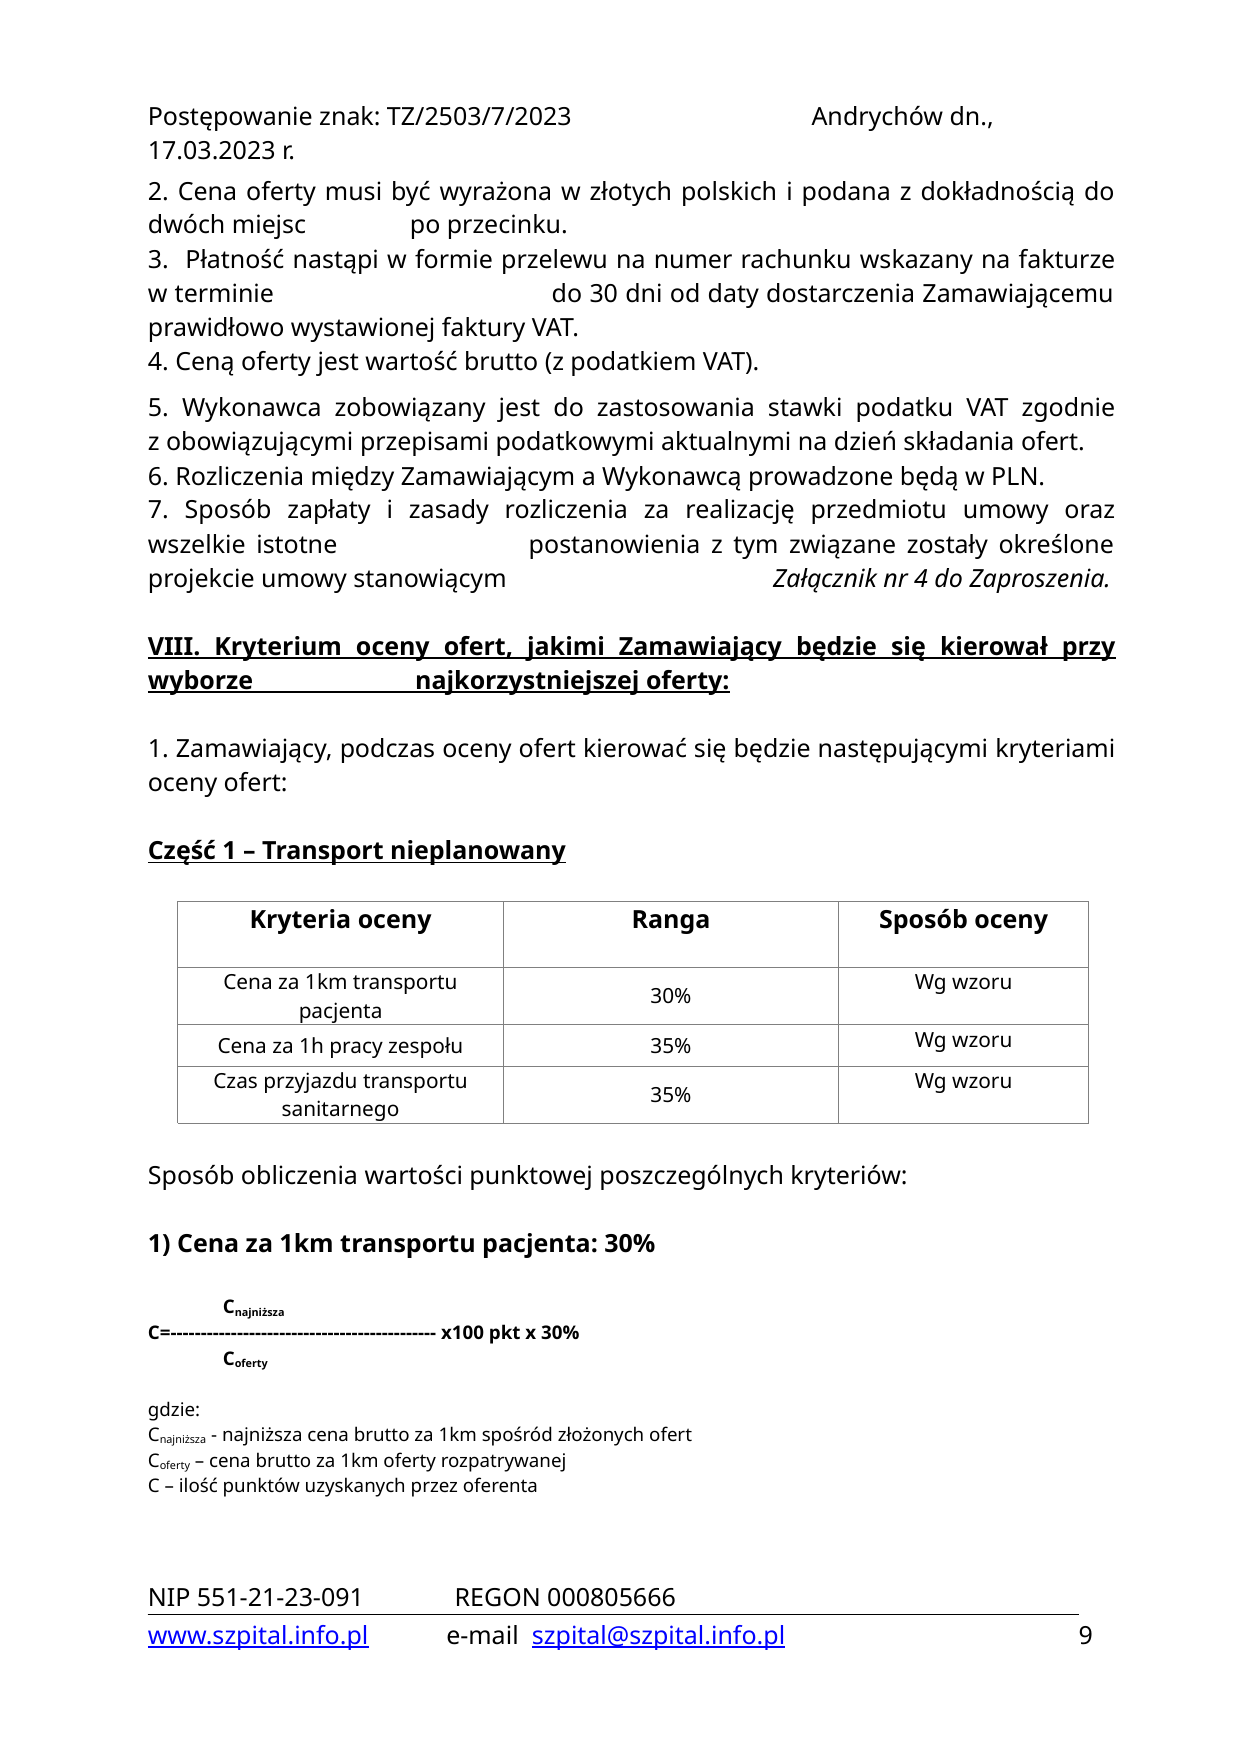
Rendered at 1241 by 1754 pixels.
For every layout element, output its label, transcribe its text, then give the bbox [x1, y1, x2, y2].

list 1. Zamawiający, podczas oceny ofert kierować się będzie następującymi kryteriami oceny ofert: [148, 731, 1116, 799]
table_cell Cena za 1km transportu pacjenta [178, 968, 503, 1024]
text Coferty [223, 1345, 1116, 1370]
text C – ilość punktów uzyskanych przez oferenta [148, 1472, 1116, 1498]
table_header Ranga [504, 902, 838, 967]
list 7. Sposób zapłaty i zasady rozliczenia za realizację przedmiotu umowy oraz wszelkie istotne postanowienia z tym związane zostały określone projekcie umowy stanowiącym Załącznik nr 4 do Zaproszenia. [148, 492, 1116, 594]
text VIII. Kryterium oceny ofert, jakimi Zamawiający będzie się kierował przy wyborze najkorzystniejszej oferty: [148, 659, 1116, 697]
text Sposób obliczenia wartości punktowej poszczególnych kryteriów: [133, 1157, 1116, 1192]
table_cell Wg wzoru [839, 968, 1088, 1024]
text 2. Cena oferty musi być wyrażona w złotych polskich i podana z dokładnością do dwóch miejsc po przecinku. [148, 173, 1116, 241]
text Część 1 – Transport nieplanowany [148, 833, 1116, 867]
text 5. Wykonawca zobowiązany jest do zastosowania stawki podatku VAT zgodnie z obowiązującymi przepisami podatkowymi aktualnymi na dzień składania ofert. [148, 390, 1116, 458]
table_cell 35% [504, 1067, 838, 1123]
text 3. Płatność nastąpi w formie przelewu na numer rachunku wskazany na fakturze w terminie do 30 dni od daty dostarczenia Zamawiającemu prawidłowo wystawionej faktury VAT. [148, 241, 1116, 343]
text Cnajniższa - najniższa cena brutto za 1km spośród złożonych ofert [148, 1421, 1116, 1447]
list 6. Rozliczenia między Zamawiającym a Wykonawcą prowadzone będą w PLN. [148, 458, 1116, 492]
table_header Kryteria oceny [178, 902, 503, 967]
table_cell 35% [504, 1025, 838, 1066]
table_cell Cena za 1h pracy zespołu [178, 1025, 503, 1066]
table_cell Czas przyjazdu transportu sanitarnego [178, 1067, 503, 1123]
text gdzie: [148, 1396, 1116, 1421]
text 4. Ceną oferty jest wartość brutto (z podatkiem VAT). [148, 343, 1116, 377]
text Cnajniższa [223, 1294, 1116, 1319]
text C=-------------------------------------------- x100 pkt x 30% [148, 1319, 1116, 1345]
text 1) Cena za 1km transportu pacjenta: 30% [148, 1226, 1116, 1260]
text Coferty – cena brutto za 1km oferty rozpatrywanej [148, 1447, 1116, 1472]
table_cell Wg wzoru [839, 1025, 1088, 1066]
table_cell 30% [504, 968, 838, 1024]
table_cell Wg wzoru [839, 1067, 1088, 1123]
table_header Sposób oceny [839, 902, 1088, 967]
text VIII. Kryterium oceny ofert, jakimi Zamawiający będzie się kierował przy wyborze najkorzystniejszej oferty: [148, 628, 1116, 657]
